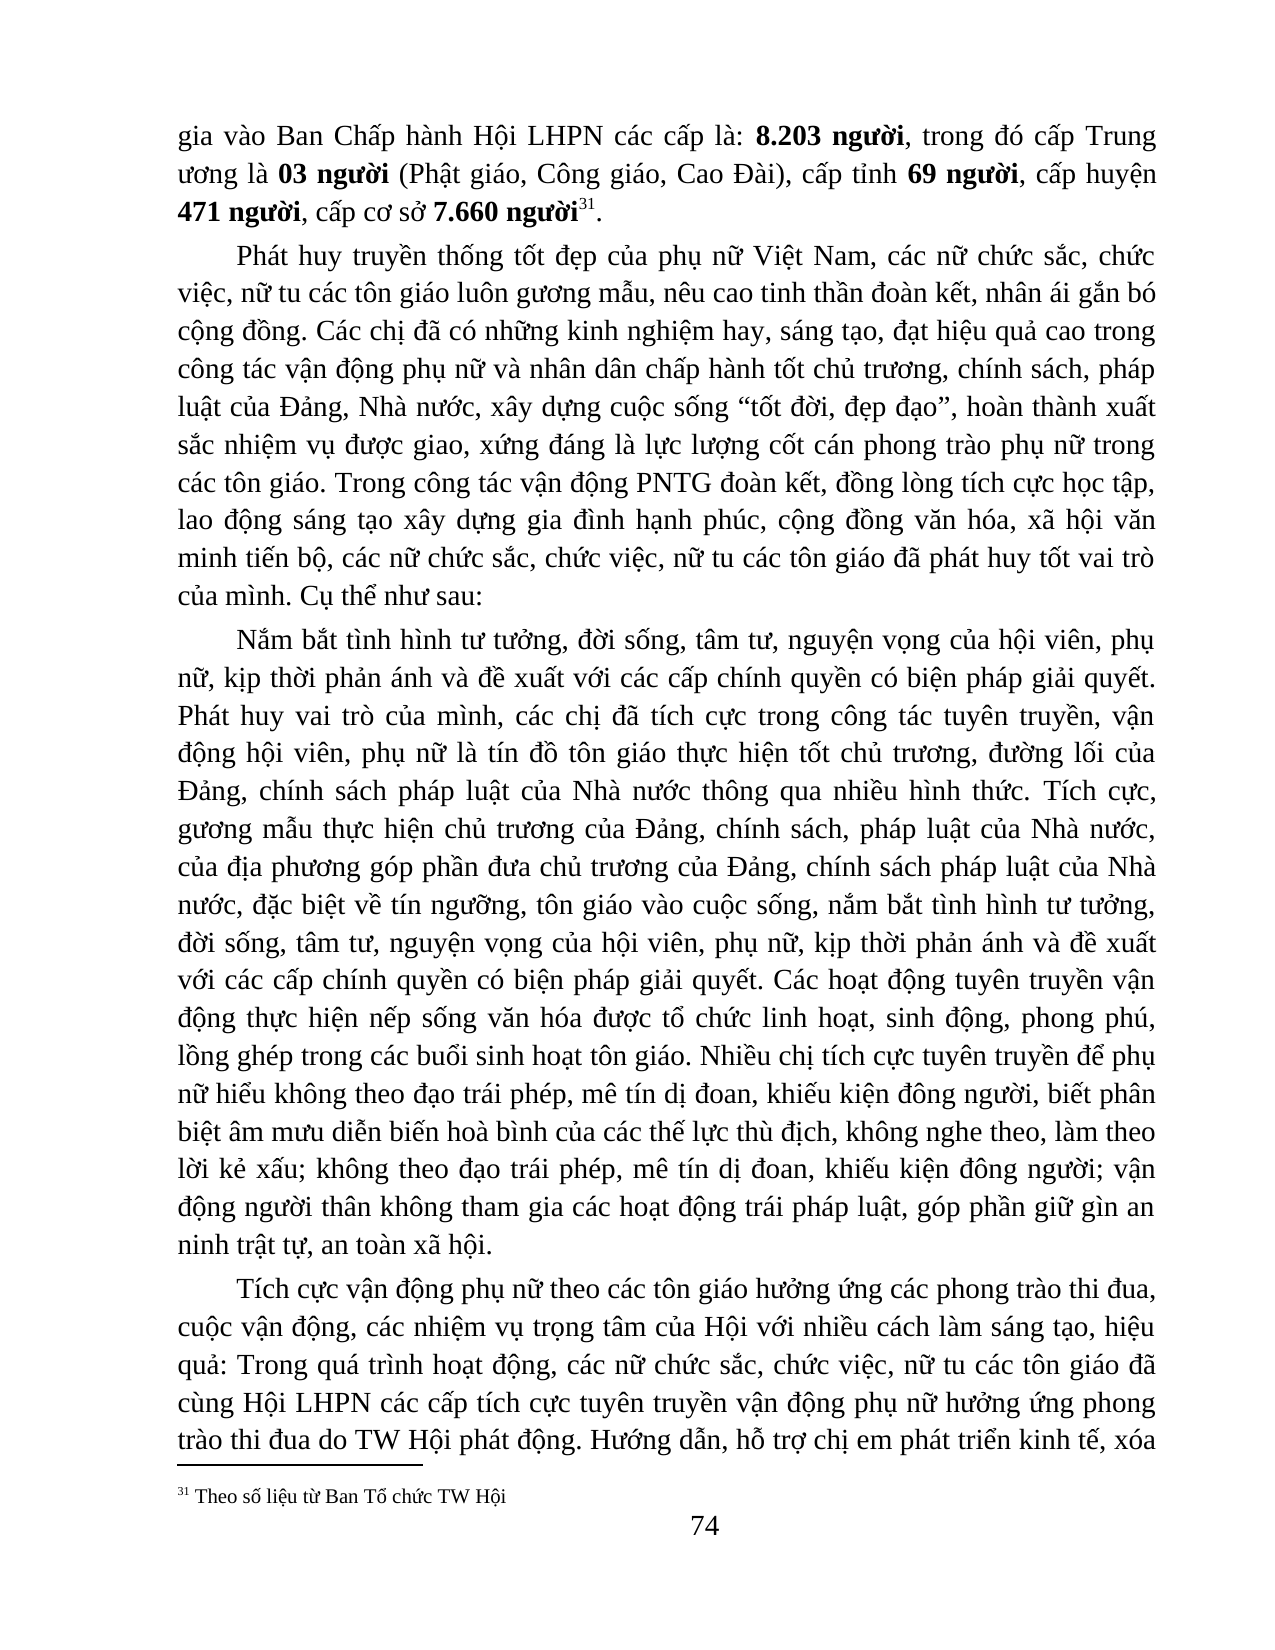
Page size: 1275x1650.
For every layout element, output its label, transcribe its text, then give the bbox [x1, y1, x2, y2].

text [177, 1271, 1157, 1456]
text Phát huy truyền thống tốt đẹp của phụ nữ Việt Nam, các nữ chức sắc, chức việc, nữ tu các tôn giáo luôn gương mẫu, nêu cao tinh thần đoàn kết, nhân ái gắn bó cộng đồng. Các chị đã có những kinh nghiệm hay, sáng tạo, đạt hiệu quả cao trong công tác vận động phụ nữ và nhân dân chấp hành tốt chủ trương, chính sách, pháp luật của Đảng, Nhà nước, xây dựng cuộc sống “tốt đời, đẹp đạo”, hoàn thành xuất sắc nhiệm vụ được giao, xứng đáng là lực lượng cốt cán phong trào phụ nữ trong các tôn giáo. Trong công tác vận động PNTG đoàn kết, đồng lòng tích cực học tập, lao động sáng tạo xây dựng gia đình hạnh phúc, cộng đồng văn hóa, xã hội văn minh tiến bộ, các nữ chức sắc, chức việc, nữ tu các tôn giáo đã phát huy tốt vai trò của mình. Cụ thể như sau: [177, 238, 1157, 612]
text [177, 118, 1157, 227]
text Nắm bắt tình hình tư tưởng, đời sống, tâm tư, nguyện vọng của hội viên, phụ nữ, kịp thời phản ánh và đề xuất với các cấp chính quyền có biện pháp giải quyết. Phát huy vai trò của mình, các chị đã tích cực trong công tác tuyên truyền, vận động hội viên, phụ nữ là tín đồ tôn giáo thực hiện tốt chủ trương, đường lối của Đảng, chính sách pháp luật của Nhà nước thông qua nhiều hình thức. Tích cực, gương mẫu thực hiện chủ trương của Đảng, chính sách, pháp luật của Nhà nước, của địa phương góp phần đưa chủ trương của Đảng, chính sách pháp luật của Nhà nước, đặc biệt về tín ngưỡng, tôn giáo vào cuộc sống, nắm bắt tình hình tư tưởng, đời sống, tâm tư, nguyện vọng của hội viên, phụ nữ, kịp thời phản ánh và đề xuất với các cấp chính quyền có biện pháp giải quyết. Các hoạt động tuyên truyền vận động thực hiện nếp sống văn hóa được tổ chức linh hoạt, sinh động, phong phú, lồng ghép trong các buổi sinh hoạt tôn giáo. Nhiều chị tích cực tuyên truyền để phụ nữ hiểu không theo đạo trái phép, mê tín dị đoan, khiếu kiện đông người, biết phân biệt âm mưu diễn biến hoà bình của các thế lực thù địch, không nghe theo, làm theo lời kẻ xấu; không theo đạo trái phép, mê tín dị đoan, khiếu kiện đông người; vận động người thân không tham gia các hoạt động trái pháp luật, góp phần giữ gìn an ninh trật tự, an toàn xã hội. [177, 622, 1157, 1261]
